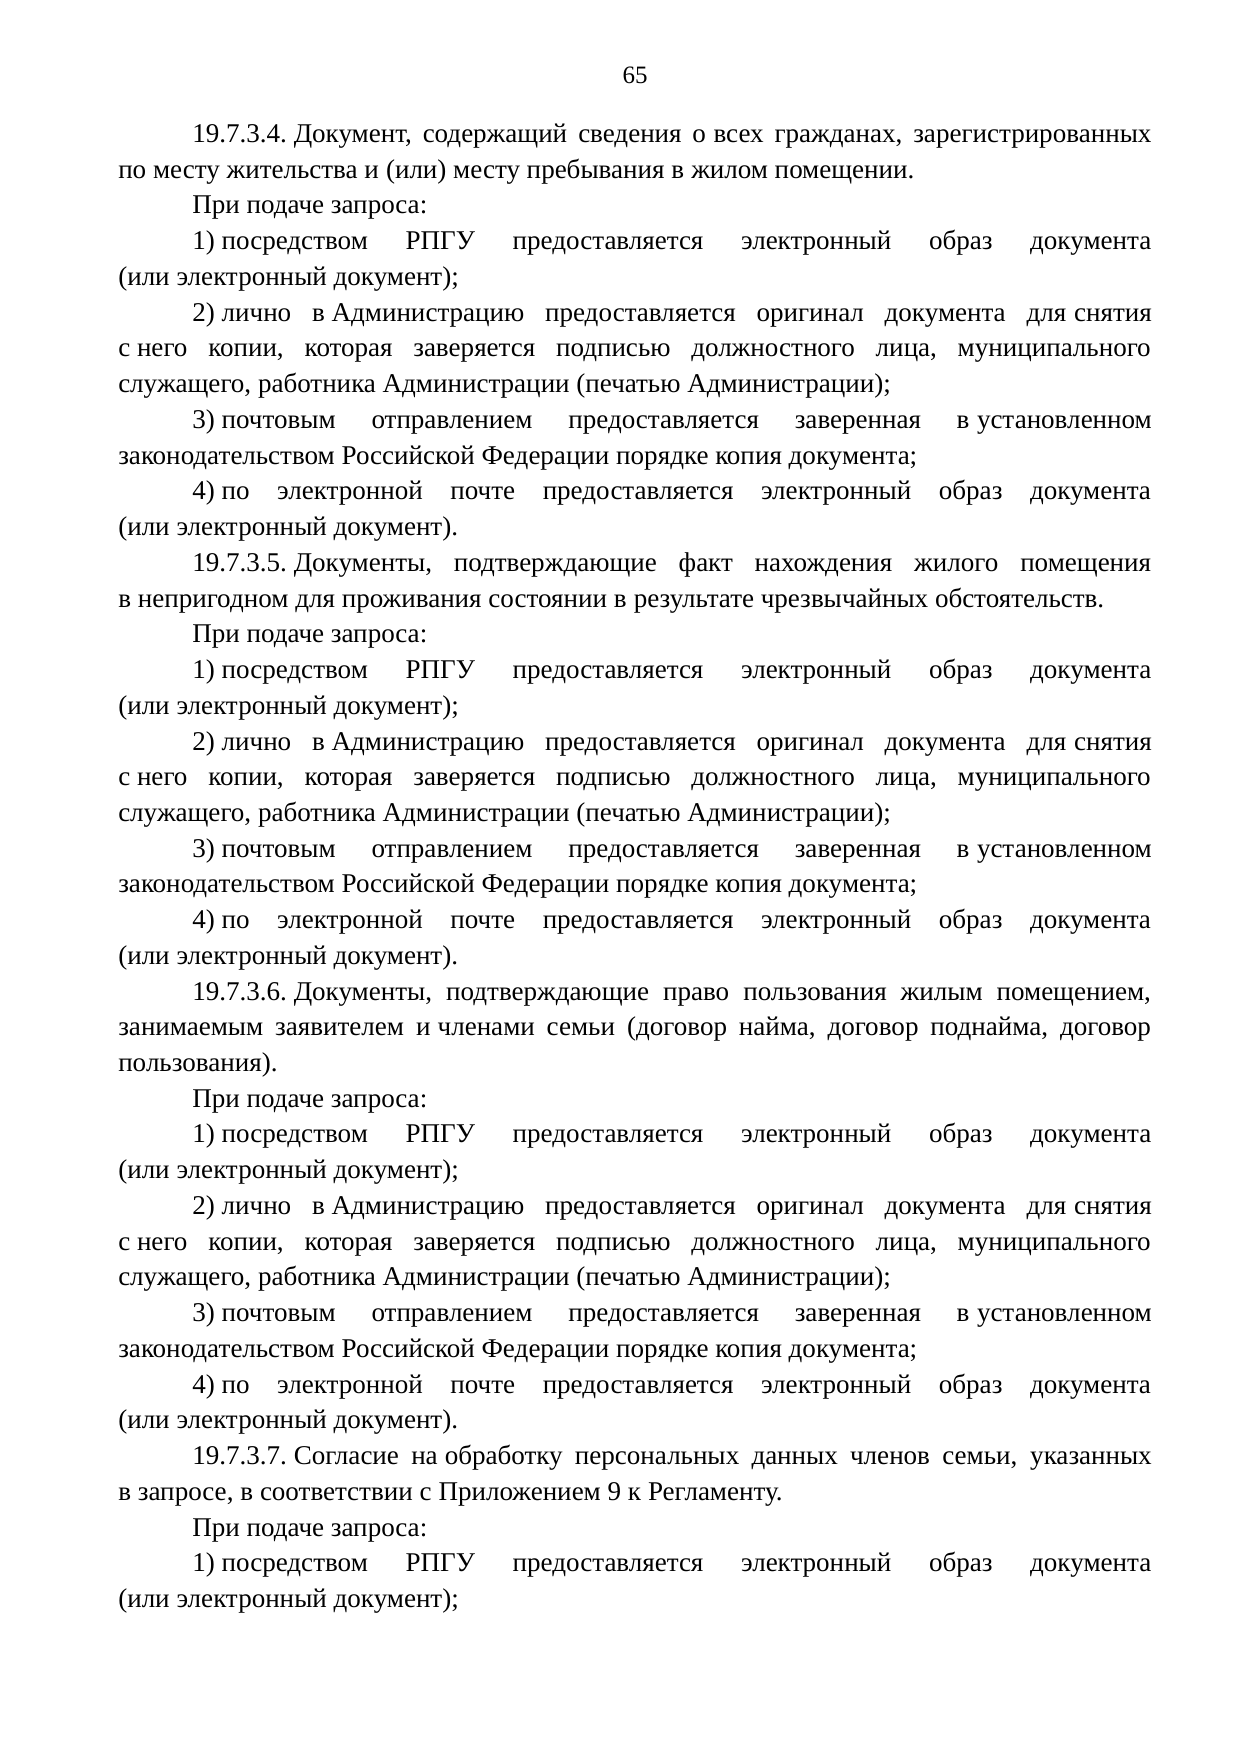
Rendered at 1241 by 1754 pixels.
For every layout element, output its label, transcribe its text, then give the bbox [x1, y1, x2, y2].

text 1) посредством РПГУ предоставляется электронный образ документа (или электронный документ); [118, 1118, 1152, 1184]
text При подаче запроса: [118, 1082, 1152, 1113]
text 4) по электронной почте предоставляется электронный образ документа (или электронный документ). [118, 903, 1152, 970]
text 3) почтовым отправлением предоставляется заверенная в установленном законодательством Российской Федерации порядке копия документа; [118, 1296, 1152, 1363]
text При подаче запроса: [118, 617, 1152, 648]
text 1) посредством РПГУ предоставляется электронный образ документа (или электронный документ); [118, 653, 1152, 720]
text 19.7.3.4. Документ, содержащий сведения о всех гражданах, зарегистрированных по месту жительства и (или) месту пребывания в жилом помещении. [118, 117, 1152, 184]
text При подаче запроса: [118, 189, 1152, 220]
text 1) посредством РПГУ предоставляется электронный образ документа (или электронный документ); [118, 1546, 1152, 1613]
text 3) почтовым отправлением предоставляется заверенная в установленном законодательством Российской Федерации порядке копия документа; [118, 403, 1152, 470]
text 19.7.3.7. Согласие на обработку персональных данных членов семьи, указанных в запросе, в соответствии с Приложением 9 к Регламенту. [118, 1439, 1152, 1506]
text 3) почтовым отправлением предоставляется заверенная в установленном законодательством Российской Федерации порядке копия документа; [118, 832, 1152, 899]
text 19.7.3.5. Документы, подтверждающие факт нахождения жилого помещения в непригодном для проживания состоянии в результате чрезвычайных обстоятельств. [118, 546, 1152, 613]
text 4) по электронной почте предоставляется электронный образ документа (или электронный документ). [118, 1368, 1152, 1434]
text При подаче запроса: [118, 1511, 1152, 1542]
text 1) посредством РПГУ предоставляется электронный образ документа (или электронный документ); [118, 224, 1152, 291]
text 19.7.3.6. Документы, подтверждающие право пользования жилым помещением, занимаемым заявителем и членами семьи (договор найма, договор поднайма, договор пользования). [118, 975, 1152, 1077]
text 4) по электронной почте предоставляется электронный образ документа (или электронный документ). [118, 474, 1152, 541]
